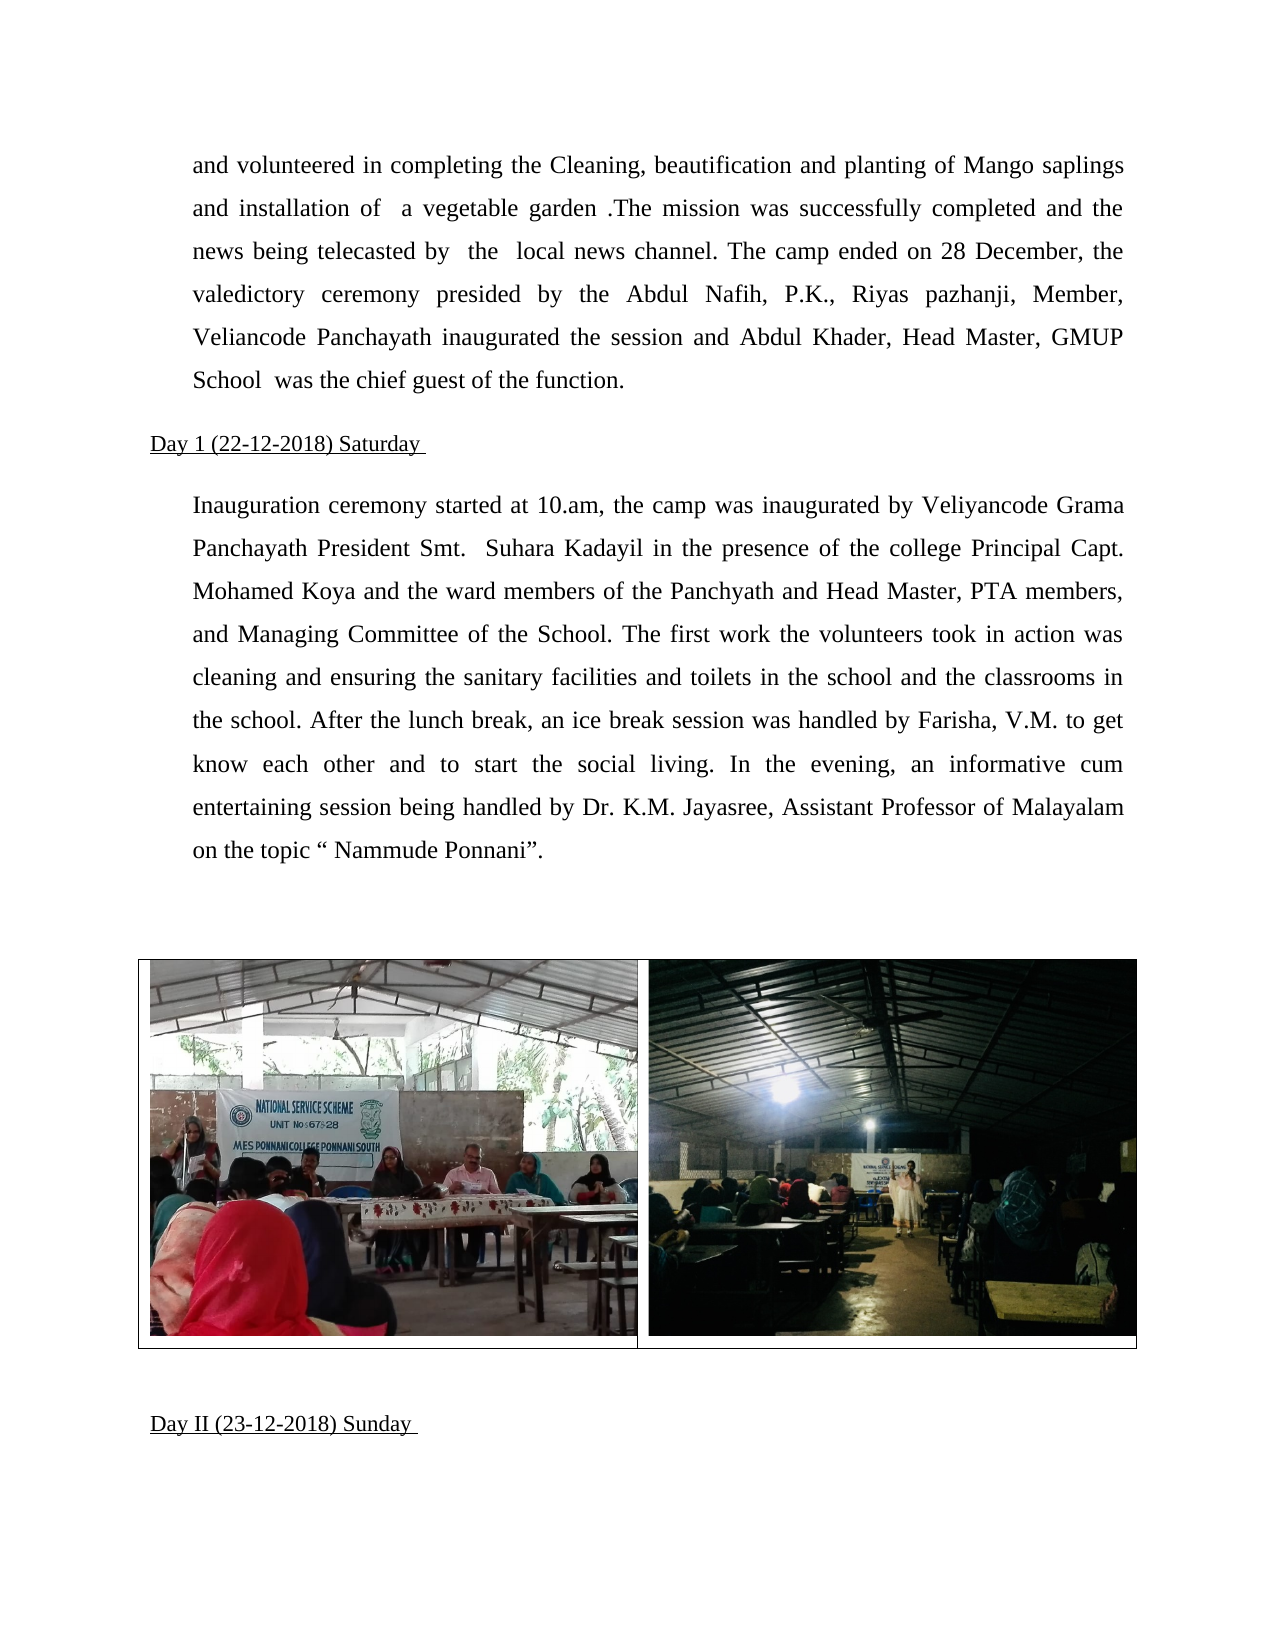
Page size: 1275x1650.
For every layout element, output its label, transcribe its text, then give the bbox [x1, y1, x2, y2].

text Day II (23-12-2018) Sunday [150, 1410, 1125, 1436]
picture [648, 960, 1137, 1336]
list Inauguration ceremony started at 10.am, the camp was inaugurated by Veliyancode Grama Panchayath President Smt. Suhara Kadayil in the presence of the college Principal Capt. Mohamed Koya and the ward members of the Panchyath and Head Master, PTA members, and Managing Committee of the School. The first work the volunteers took in action was cleaning and ensuring the sanitary facilities and toilets in the school and the classrooms in the school. After the lunch break, an ice break session was handled by Farisha, V.M. to get know each other and to start the social living. In the evening, an informative cum entertaining session being handled by Dr. K.M. Jayasree, Assistant Professor of Malayalam on the topic “ Nammude Ponnani”. [192, 490, 1125, 864]
table_header [139, 960, 637, 1348]
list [192, 150, 1125, 394]
text Day 1 (22-12-2018) Saturday [150, 429, 1125, 456]
picture [150, 960, 638, 1336]
table_header [638, 960, 1136, 1348]
